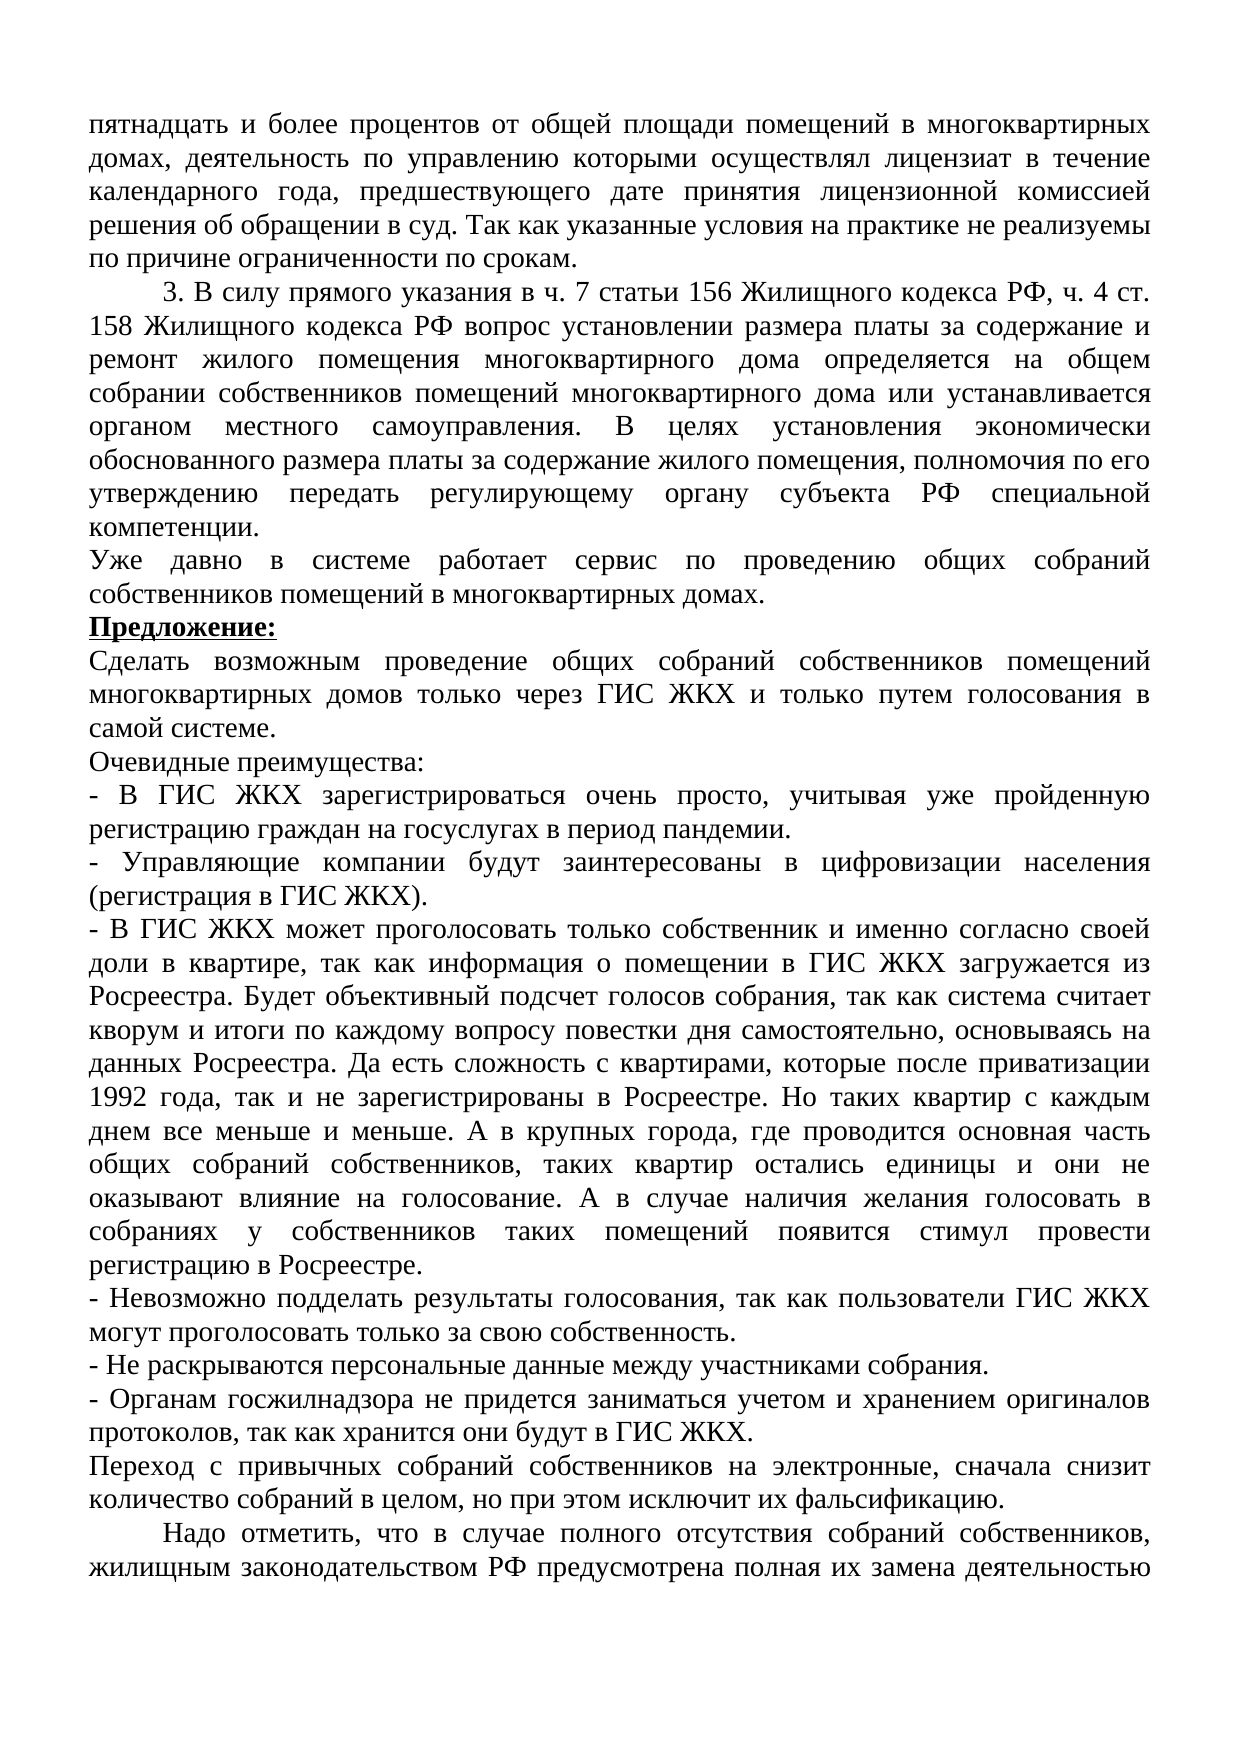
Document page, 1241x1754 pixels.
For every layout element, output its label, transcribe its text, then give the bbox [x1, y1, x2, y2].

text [89, 1515, 1152, 1582]
text - В ГИС ЖКХ зарегистрироваться очень просто, учитывая уже пройденную регистрацию граждан на госуслугах в период пандемии. [89, 777, 1152, 844]
text - Органам госжилнадзора не придется заниматься учетом и хранением оригиналов протоколов, так как хранится они будут в ГИС ЖКХ. [89, 1381, 1152, 1448]
text Очевидные преимущества: [89, 744, 1152, 777]
text - Управляющие компании будут заинтересованы в цифровизации населения (регистрация в ГИС ЖКХ). [89, 844, 1152, 911]
text - Невозможно подделать результаты голосования, так как пользователи ГИС ЖКХ могут проголосовать только за свою собственность. [89, 1280, 1152, 1347]
text 3. В силу прямого указания в ч. 7 статьи 156 Жилищного кодекса РФ, ч. 4 ст. 158 Жилищного кодекса РФ вопрос установлении размера платы за содержание и ремонт жилого помещения многоквартирного дома определяется на общем собрании собственников помещений многоквартирного дома или устанавливается органом местного самоуправления. В целях установления экономически обоснованного размера платы за содержание жилого помещения, полномочия по его утверждению передать регулирующему органу субъекта РФ специальной компетенции. [89, 274, 1152, 542]
text Уже давно в системе работает сервис по проведению общих собраний собственников помещений в многоквартирных домах. [89, 542, 1152, 609]
text Сделать возможным проведение общих собраний собственников помещений многоквартирных домов только через ГИС ЖКХ и только путем голосования в самой системе. [89, 643, 1152, 744]
text Переход с привычных собраний собственников на электронные, сначала снизит количество собраний в целом, но при этом исключит их фальсификацию. [89, 1448, 1152, 1515]
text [89, 106, 1152, 274]
text - В ГИС ЖКХ может проголосовать только собственник и именно согласно своей доли в квартире, так как информация о помещении в ГИС ЖКХ загружается из Росреестра. Будет объективный подсчет голосов собрания, так как система считает кворум и итоги по каждому вопросу повестки дня самостоятельно, основываясь на данных Росреестра. Да есть сложность с квартирами, которые после приватизации 1992 года, так и не зарегистрированы в Росреестре. Но таких квартир с каждым днем все меньше и меньше. А в крупных города, где проводится основная часть общих собраний собственников, таких квартир остались единицы и они не оказывают влияние на голосование. А в случае наличия желания голосовать в собраниях у собственников таких помещений появится стимул провести регистрацию в Росреестре. [89, 911, 1152, 1280]
text - Не раскрываются персональные данные между участниками собрания. [89, 1347, 1152, 1381]
text Предложение: [89, 609, 1152, 643]
